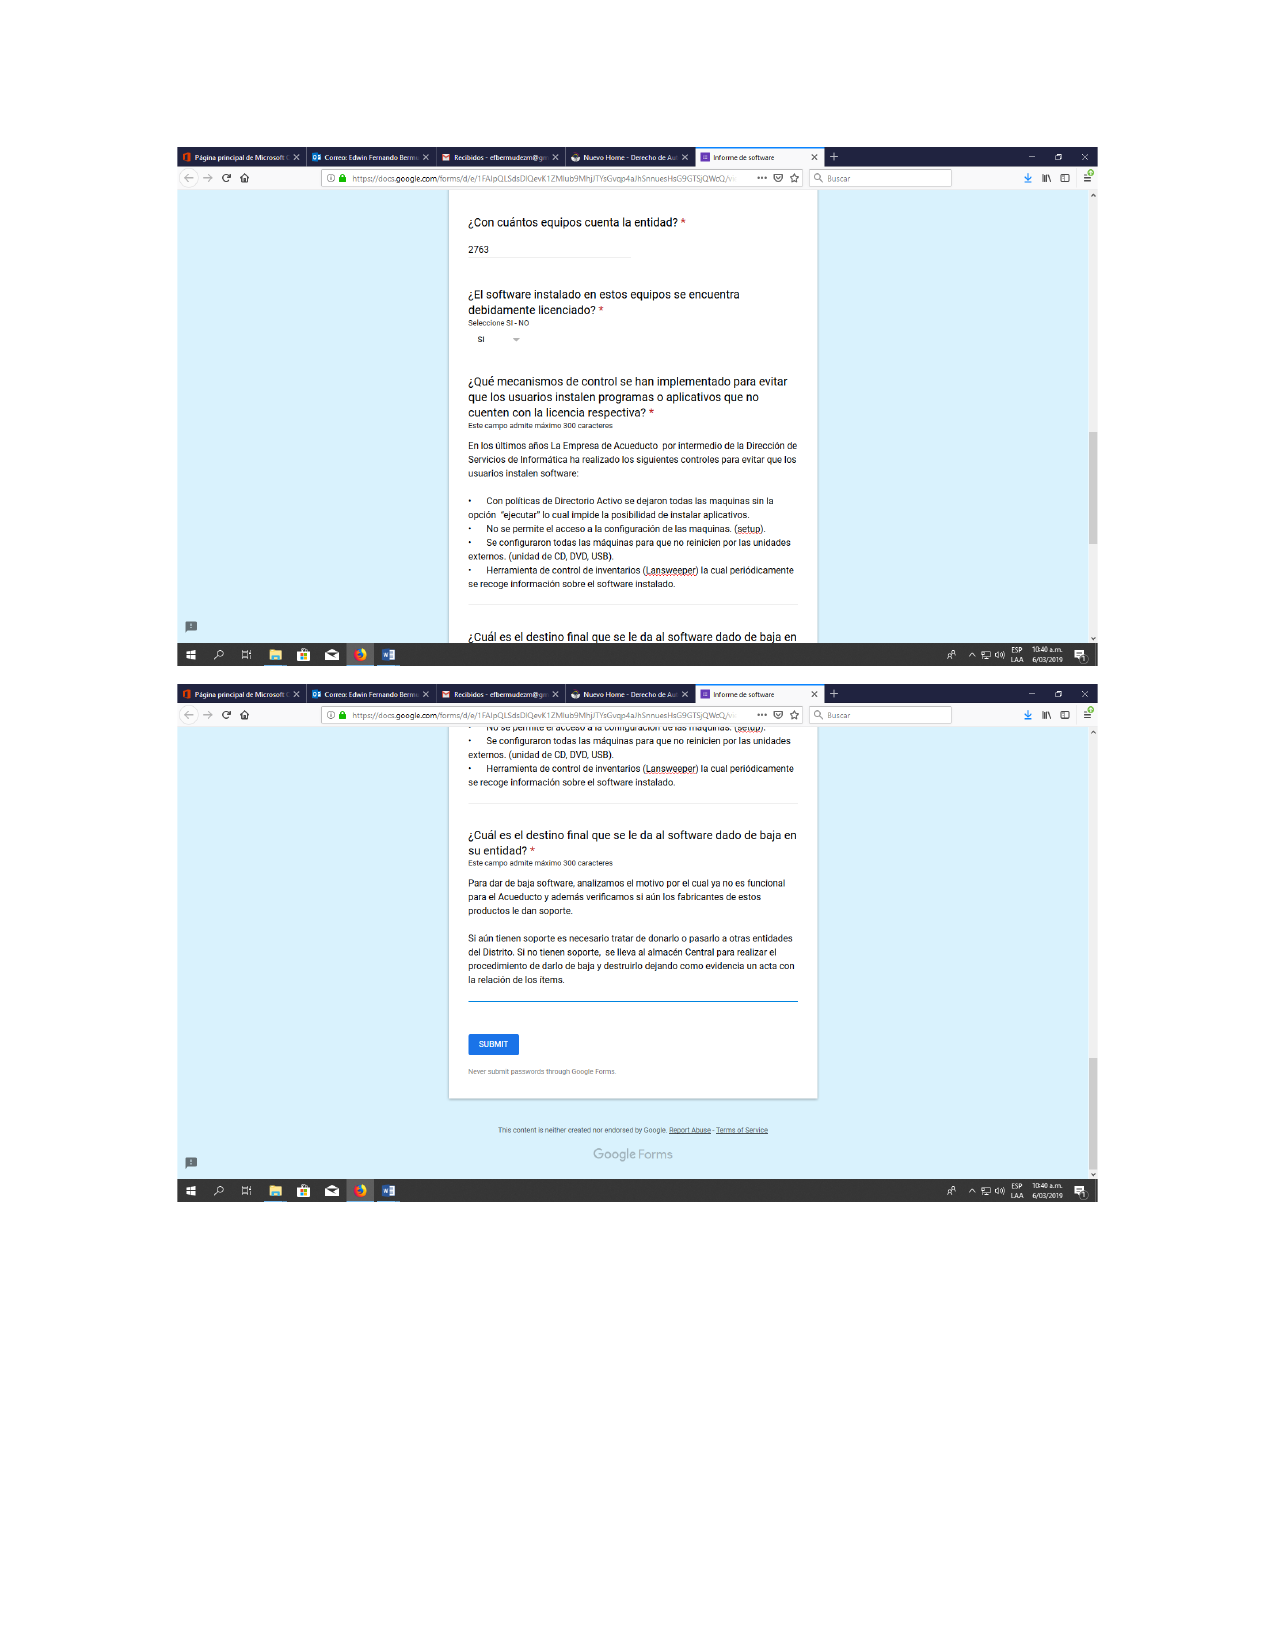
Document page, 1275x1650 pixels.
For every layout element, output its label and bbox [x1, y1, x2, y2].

picture [177, 684, 1098, 1202]
picture [177, 147, 1098, 666]
